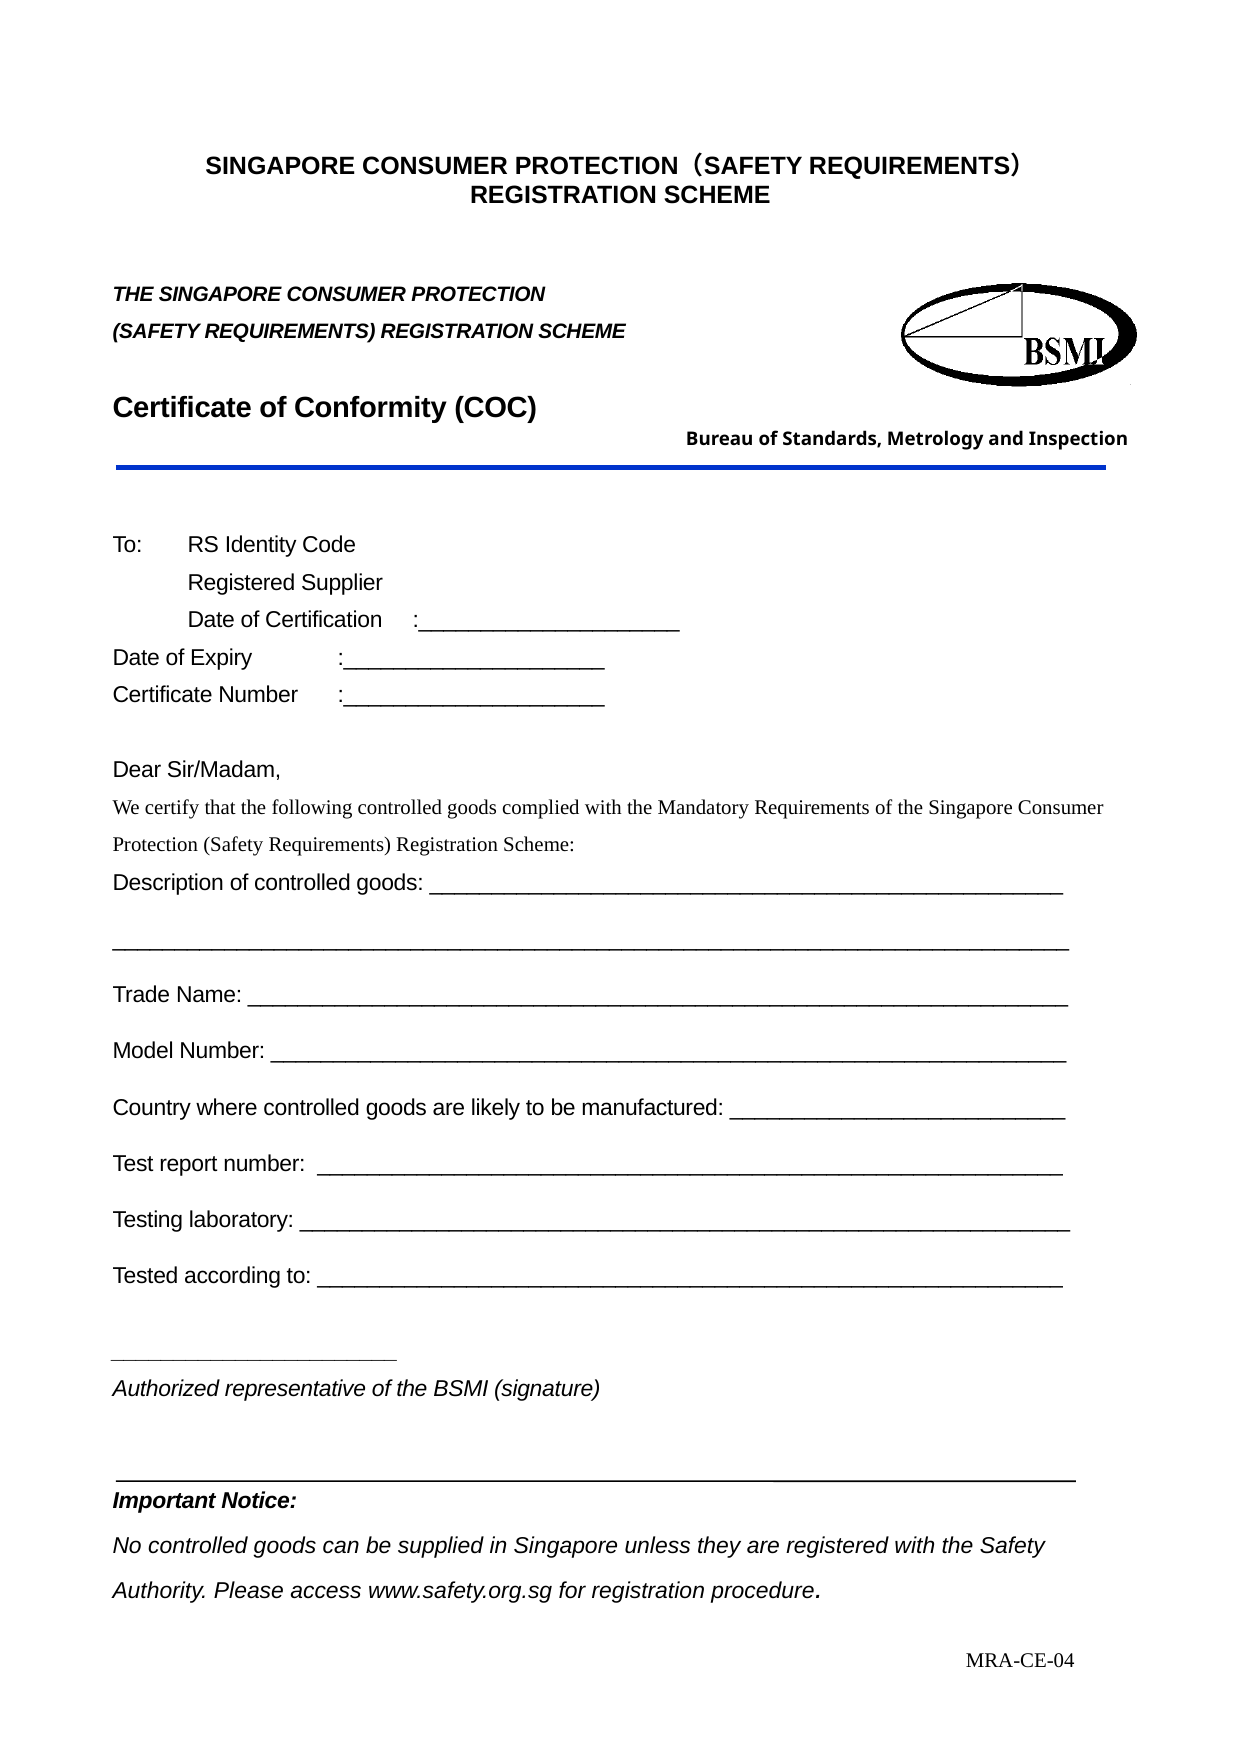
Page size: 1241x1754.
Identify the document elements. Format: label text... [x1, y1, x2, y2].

text Country where controlled goods are likely to be manufactured: ___________________________ [112, 1088, 1128, 1126]
text Bureau of Standards, Metrology and Inspection [0, 425, 1128, 451]
text (SAFETY REQUIREMENTS) REGISTRATION SCHEME [112, 313, 899, 350]
text To: RS Identity Code [112, 526, 1128, 563]
text Date of Certification :_____________________ [112, 601, 1128, 638]
picture [899, 283, 1144, 393]
text REGISTRATION SCHEME [112, 180, 1128, 209]
text Registered Supplier [112, 563, 1128, 601]
text Certificate Number :_____________________ [112, 676, 1128, 713]
text THE SINGAPORE CONSUMER PROTECTION [112, 275, 1128, 313]
text Test report number: ____________________________________________________________ [112, 1144, 1128, 1182]
text No controlled goods can be supplied in Singapore unless they are registered with the Safety [112, 1532, 1147, 1558]
text Testing laboratory: ______________________________________________________________ [112, 1201, 1128, 1238]
text Important Notice: [112, 1482, 1128, 1519]
text Dear Sir/Madam, [112, 751, 1128, 788]
text Trade Name: __________________________________________________________________ [112, 976, 1128, 1013]
text _____________________________________________________________________________ [112, 919, 1128, 957]
text We certify that the following controlled goods complied with the Mandatory Requirements of the Singapore Consumer Protection (Safety Requirements) Registration Scheme: [112, 788, 1128, 863]
text Authority. Please access www.safety.org.sg for registration procedure. [112, 1571, 1147, 1604]
text Tested according to: ____________________________________________________________ [112, 1257, 1128, 1294]
text _______________________ [112, 1332, 1128, 1369]
text Date of Expiry :_____________________ [112, 638, 1128, 676]
text Authorized representative of the BSMI (signature) [112, 1369, 1128, 1407]
text Certificate of Conformity (COC) [112, 388, 1128, 425]
text Description of controlled goods: ___________________________________________________ [112, 863, 1128, 901]
text SINGAPORE CONSUMER PROTECTION（SAFETY REQUIREMENTS） [112, 153, 1128, 180]
text Model Number: ________________________________________________________________ [112, 1032, 1128, 1069]
